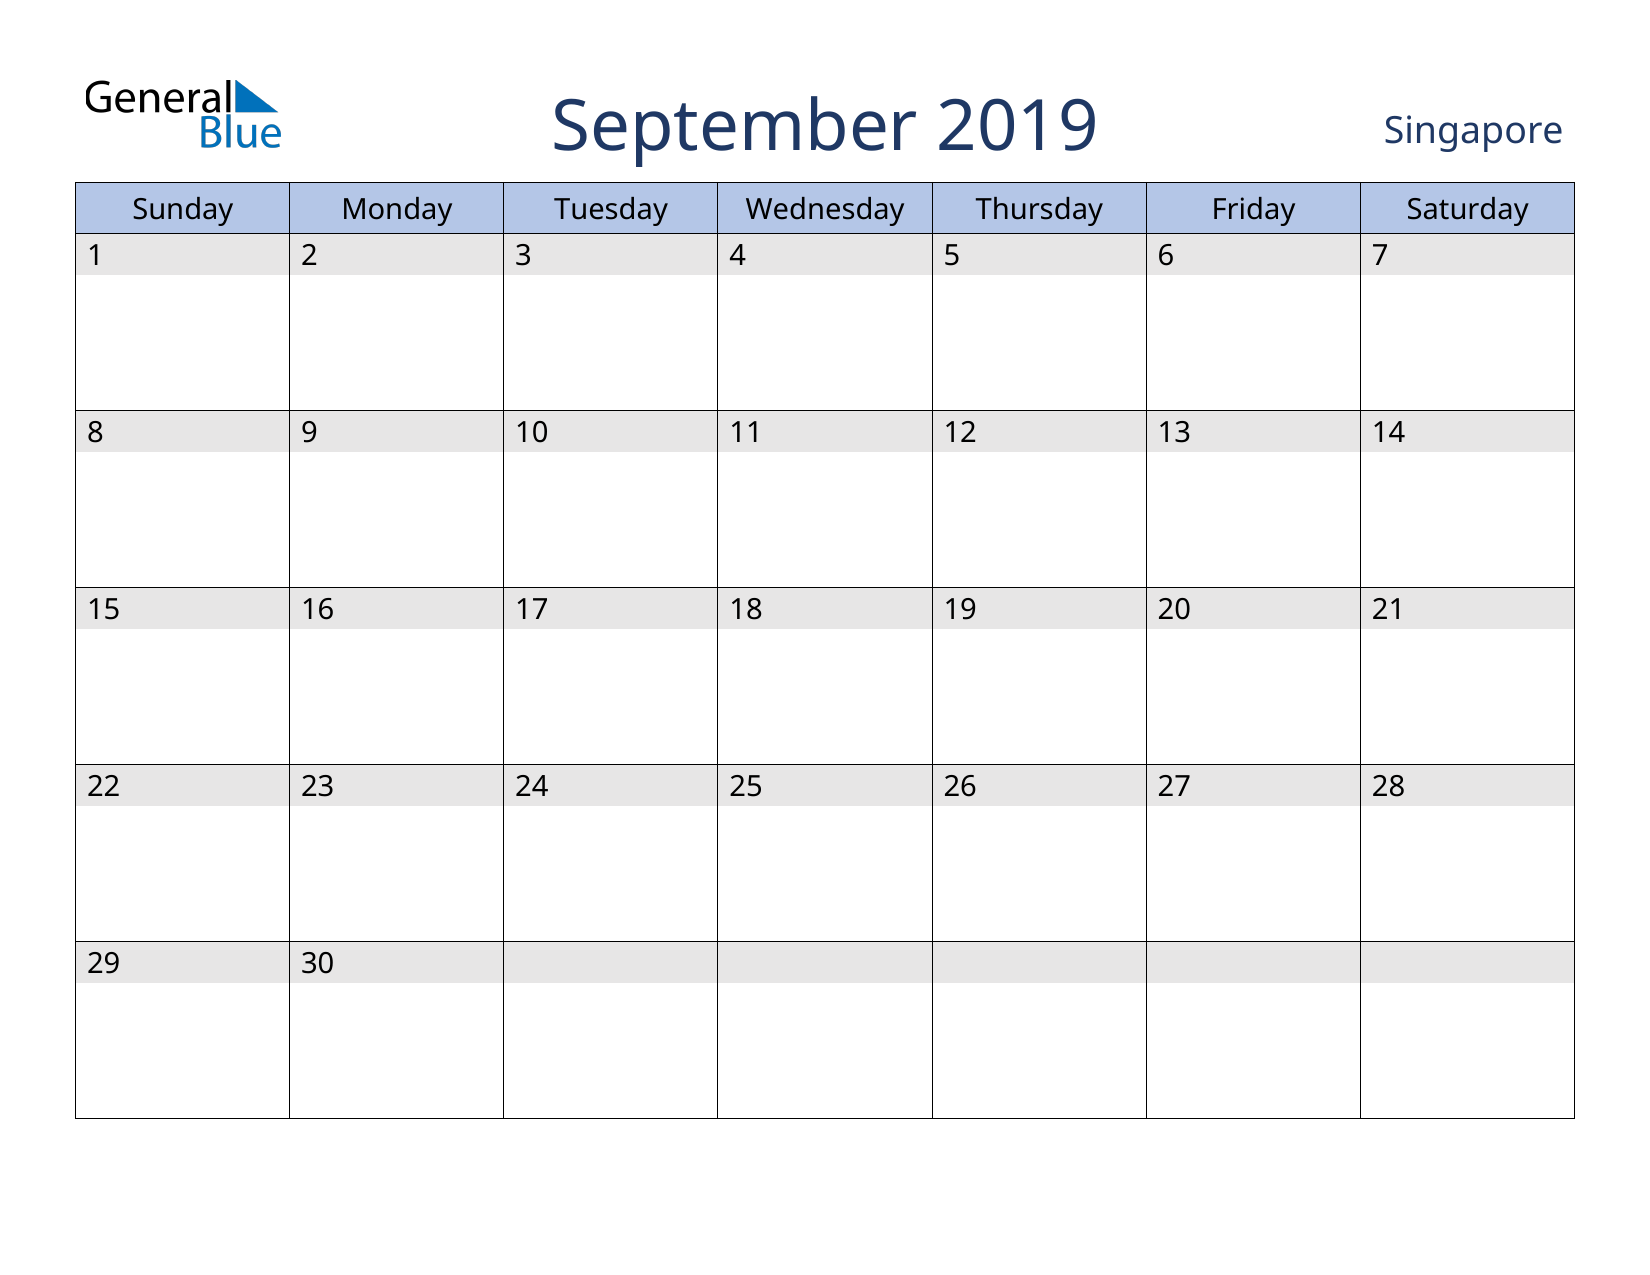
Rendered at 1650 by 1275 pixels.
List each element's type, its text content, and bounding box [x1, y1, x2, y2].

table_cell [1361, 452, 1574, 587]
table_cell [1361, 275, 1574, 410]
table_cell 18 [718, 588, 932, 629]
table_cell 4 [718, 234, 932, 275]
table_cell 23 [290, 765, 503, 806]
table_cell [1361, 983, 1574, 1118]
table_cell [290, 452, 503, 587]
table_header [76, 75, 503, 182]
table_cell [504, 806, 717, 941]
table_cell 7 [1361, 234, 1574, 275]
table_cell 25 [718, 765, 932, 806]
table_cell Thursday [933, 183, 1146, 233]
table_cell [933, 806, 1146, 941]
table_cell [1147, 275, 1360, 410]
table_cell 11 [718, 411, 932, 452]
table_cell Monday [290, 183, 503, 233]
table_cell 29 [76, 942, 289, 983]
table_cell 3 [504, 234, 717, 275]
table_cell [290, 983, 503, 1118]
table_cell Saturday [1361, 183, 1574, 233]
table_cell [290, 629, 503, 764]
table_cell 17 [504, 588, 717, 629]
table_cell 12 [933, 411, 1146, 452]
table_cell [76, 275, 289, 410]
table_cell 20 [1147, 588, 1360, 629]
table_cell 16 [290, 588, 503, 629]
table_cell [1147, 806, 1360, 941]
table_cell [718, 942, 932, 983]
table_cell [504, 452, 717, 587]
table_cell 8 [76, 411, 289, 452]
table_cell [76, 806, 289, 941]
table_cell [718, 452, 932, 587]
table_cell [933, 452, 1146, 587]
table_cell [76, 983, 289, 1118]
table_cell 1 [76, 234, 289, 275]
table_cell 22 [76, 765, 289, 806]
table_cell 26 [933, 765, 1146, 806]
table_cell [290, 275, 503, 410]
table_cell 15 [76, 588, 289, 629]
table_cell 5 [933, 234, 1146, 275]
table_cell [1147, 452, 1360, 587]
table_cell [933, 942, 1146, 983]
table_cell 28 [1361, 765, 1574, 806]
table_cell Tuesday [504, 183, 717, 233]
table_cell 6 [1147, 234, 1360, 275]
table_cell 10 [504, 411, 717, 452]
table_cell 2 [290, 234, 503, 275]
table_cell 19 [933, 588, 1146, 629]
table_cell [1147, 983, 1360, 1118]
table_cell [1147, 629, 1360, 764]
table_cell [933, 629, 1146, 764]
table_cell Friday [1147, 183, 1360, 233]
table_cell [1361, 942, 1574, 983]
table_cell 13 [1147, 411, 1360, 452]
table_cell [76, 629, 289, 764]
table_header September 2019 [504, 75, 1146, 182]
table_cell 30 [290, 942, 503, 983]
table_header Singapore [1146, 75, 1574, 182]
table_cell [290, 806, 503, 941]
table_cell Wednesday [718, 183, 932, 233]
table_cell 14 [1361, 411, 1574, 452]
table_cell Sunday [76, 183, 289, 233]
table_cell [504, 942, 717, 983]
table_cell [1147, 942, 1360, 983]
picture [86, 80, 281, 148]
table_cell [933, 983, 1146, 1118]
table_cell 21 [1361, 588, 1574, 629]
table_cell [718, 983, 932, 1118]
table_cell 9 [290, 411, 503, 452]
table_cell [718, 806, 932, 941]
table_cell [504, 275, 717, 410]
table_cell [504, 629, 717, 764]
table_cell 24 [504, 765, 717, 806]
table_cell [718, 629, 932, 764]
table_cell [933, 275, 1146, 410]
table_cell [718, 275, 932, 410]
table_cell 27 [1147, 765, 1360, 806]
table_cell [504, 983, 717, 1118]
table_cell [1361, 806, 1574, 941]
table_cell [1361, 629, 1574, 764]
table_cell [76, 452, 289, 587]
